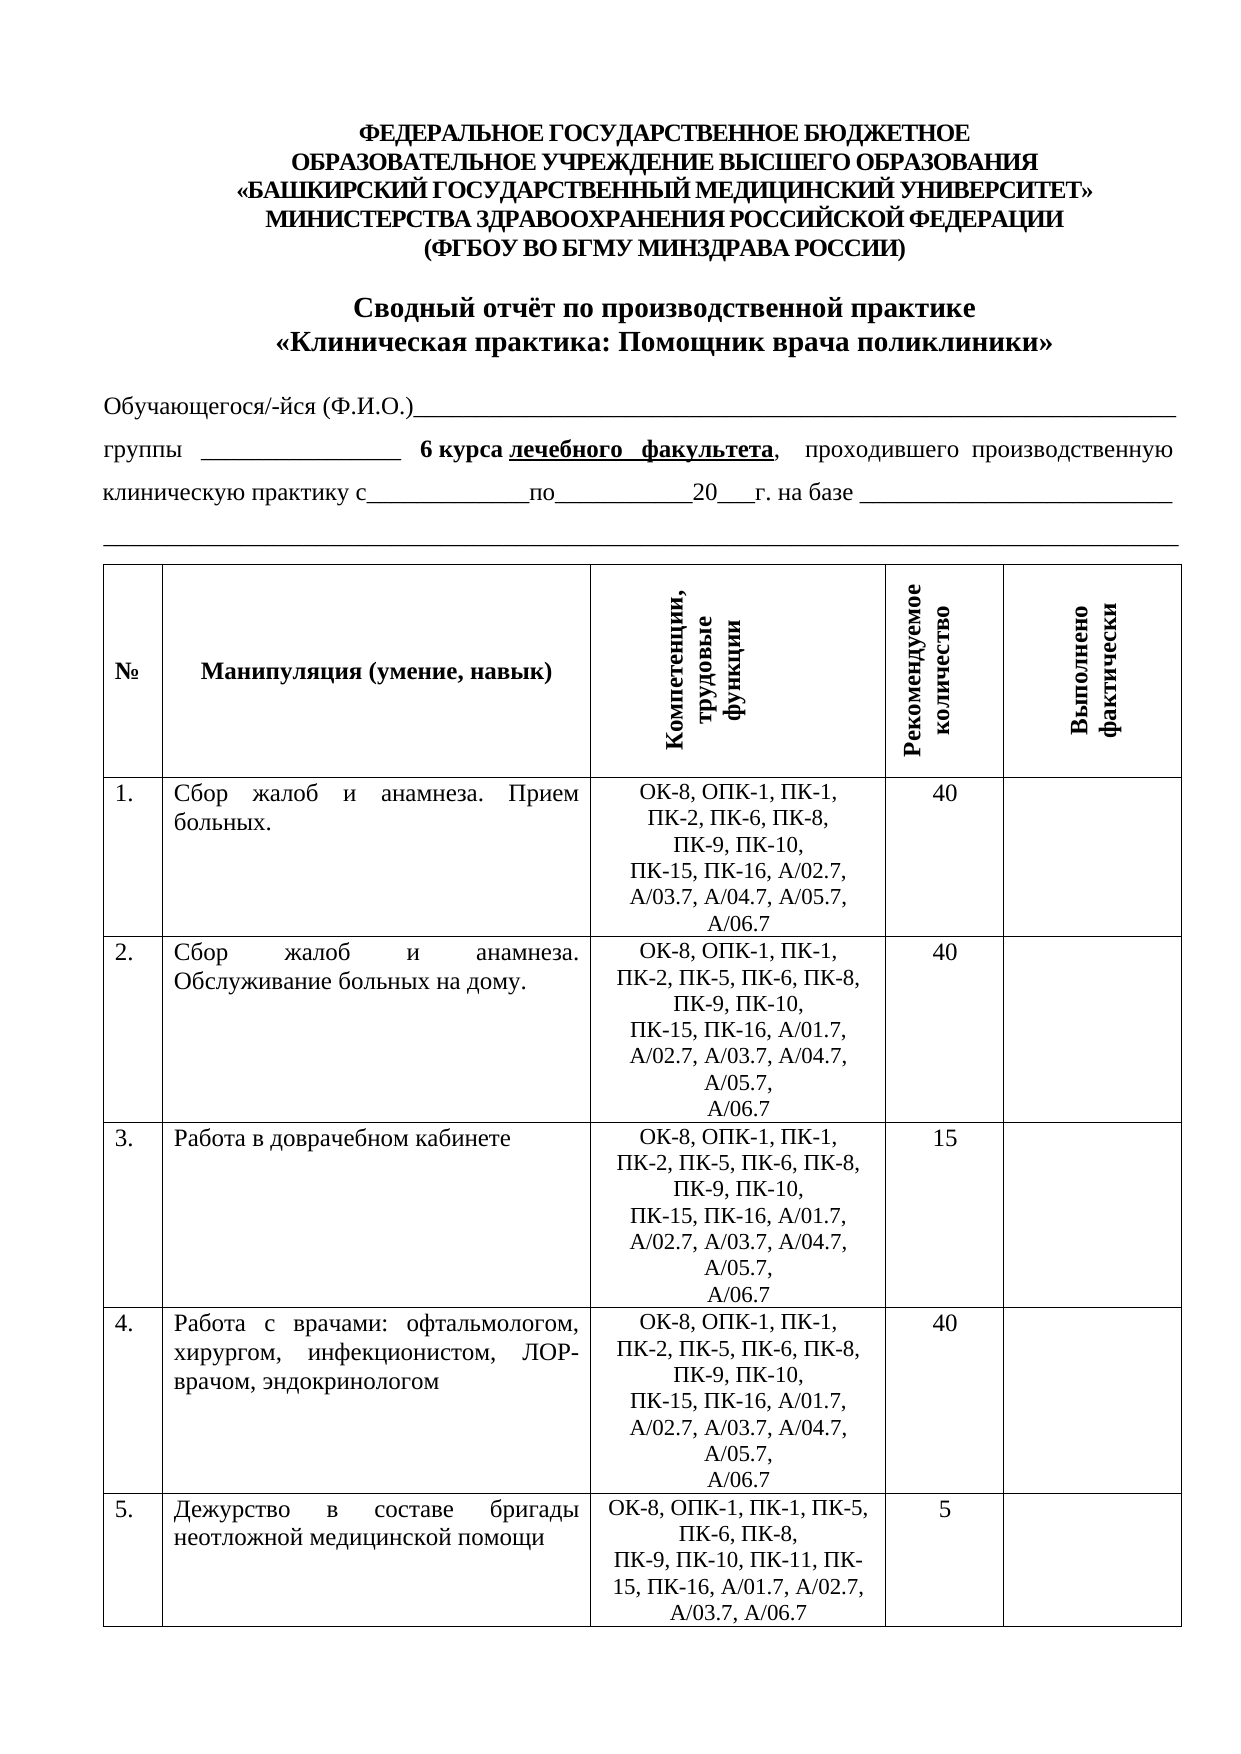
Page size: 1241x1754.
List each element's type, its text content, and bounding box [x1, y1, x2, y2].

table_cell 40 [886, 1308, 1003, 1493]
table_cell [1004, 1494, 1181, 1626]
table_header Выполнено фактически [1004, 565, 1181, 777]
table_cell ОК-8, ОПК-1, ПК-1, ПК-2, ПК-5, ПК-6, ПК-8, ПК-9, ПК-10, ПК-15, ПК-16, А/01.7, А/02.7, А/03.7, А/04.7, A/05.7, А/06.7 [591, 937, 885, 1122]
table_cell 2. [104, 937, 162, 1122]
text «БАШКИРСКИЙ ГОСУДАРСТВЕННЫЙ МЕДИЦИНСКИЙ УНИВЕРСИТЕТ» [177, 176, 1152, 204]
text «Клиническая практика: Помощник врача поликлиники» [177, 324, 1152, 358]
table_cell 15 [886, 1123, 1003, 1307]
table_cell 3. [104, 1123, 162, 1307]
text ФЕДЕРАЛЬНОЕ ГОСУДАРСТВЕННОЕ БЮДЖЕТНОЕ [177, 118, 1152, 147]
table_cell Работа с врачами: офтальмологом, хирургом, инфекционистом, ЛОР- врачом, эндокринологом [163, 1308, 590, 1493]
table_cell Сбор жалоб и анамнеза. Прием больных. [163, 778, 590, 936]
table_cell 40 [886, 778, 1003, 936]
table_cell ОК-8, ОПК-1, ПК-1, ПК-5, ПК-6, ПК-8, ПК-9, ПК-10, ПК-11, ПК-15, ПК-16, А/01.7, А/02.7, А/03.7, А/06.7 [591, 1494, 885, 1626]
table_cell [1004, 1308, 1181, 1493]
table_cell Сбор жалоб и анамнеза. Обслуживание больных на дому. [163, 937, 590, 1122]
table_cell 5 [886, 1494, 1003, 1626]
text Сводный отчёт по производственной практике [177, 291, 1152, 324]
table_cell [1004, 937, 1181, 1122]
table_header Рекомендуемое количество [886, 565, 1003, 777]
table_header № [104, 565, 162, 777]
text (ФГБОУ ВО БГМУ МИНЗДРАВА РОССИИ) [177, 233, 1152, 262]
text МИНИСТЕРСТВА ЗДРАВООХРАНЕНИЯ РОССИЙСКОЙ ФЕДЕРАЦИИ [177, 204, 1152, 233]
table_cell ОК-8, ОПК-1, ПК-1, ПК-2, ПК-5, ПК-6, ПК-8, ПК-9, ПК-10, ПК-15, ПК-16, А/01.7, А/02.7, А/03.7, А/04.7, A/05.7, А/06.7 [591, 1308, 885, 1493]
table_cell ОК-8, ОПК-1, ПК-1, ПК-2, ПК-5, ПК-6, ПК-8, ПК-9, ПК-10, ПК-15, ПК-16, А/01.7, А/02.7, А/03.7, А/04.7, A/05.7, А/06.7 [591, 1123, 885, 1307]
text ______________________________________________________________________________________ [102, 521, 1208, 549]
table_cell Дежурство в составе бригады неотложной медицинской помощи [163, 1494, 590, 1626]
table_cell 40 [886, 937, 1003, 1122]
text Обучающегося/-йся (Ф.И.О.)_____________________________________________________________ [102, 391, 1208, 420]
table_cell 5. [104, 1494, 162, 1626]
table_cell Работа в доврачебном кабинете [163, 1123, 590, 1307]
table_cell 4. [104, 1308, 162, 1493]
table_cell [1004, 778, 1181, 936]
table_cell [1004, 1123, 1181, 1307]
table_cell 1. [104, 778, 162, 936]
table_header Компетенции, трудовые функции [591, 565, 885, 777]
text группы ________________ 6 курса лечебного факультета, проходившего производственную клиническую практику с_____________по___________20___г. на базе _________________________ [102, 434, 1208, 506]
table_header Манипуляция (умение, навык) [163, 565, 590, 777]
table_cell ОК-8, ОПК-1, ПК-1, ПК-2, ПК-6, ПК-8, ПК-9, ПК-10, ПК-15, ПК-16, А/02.7, А/03.7, А/04.7, A/05.7, А/06.7 [591, 778, 885, 936]
text ОБРАЗОВАТЕЛЬНОЕ УЧРЕЖДЕНИЕ ВЫСШЕГО ОБРАЗОВАНИЯ [177, 147, 1152, 176]
